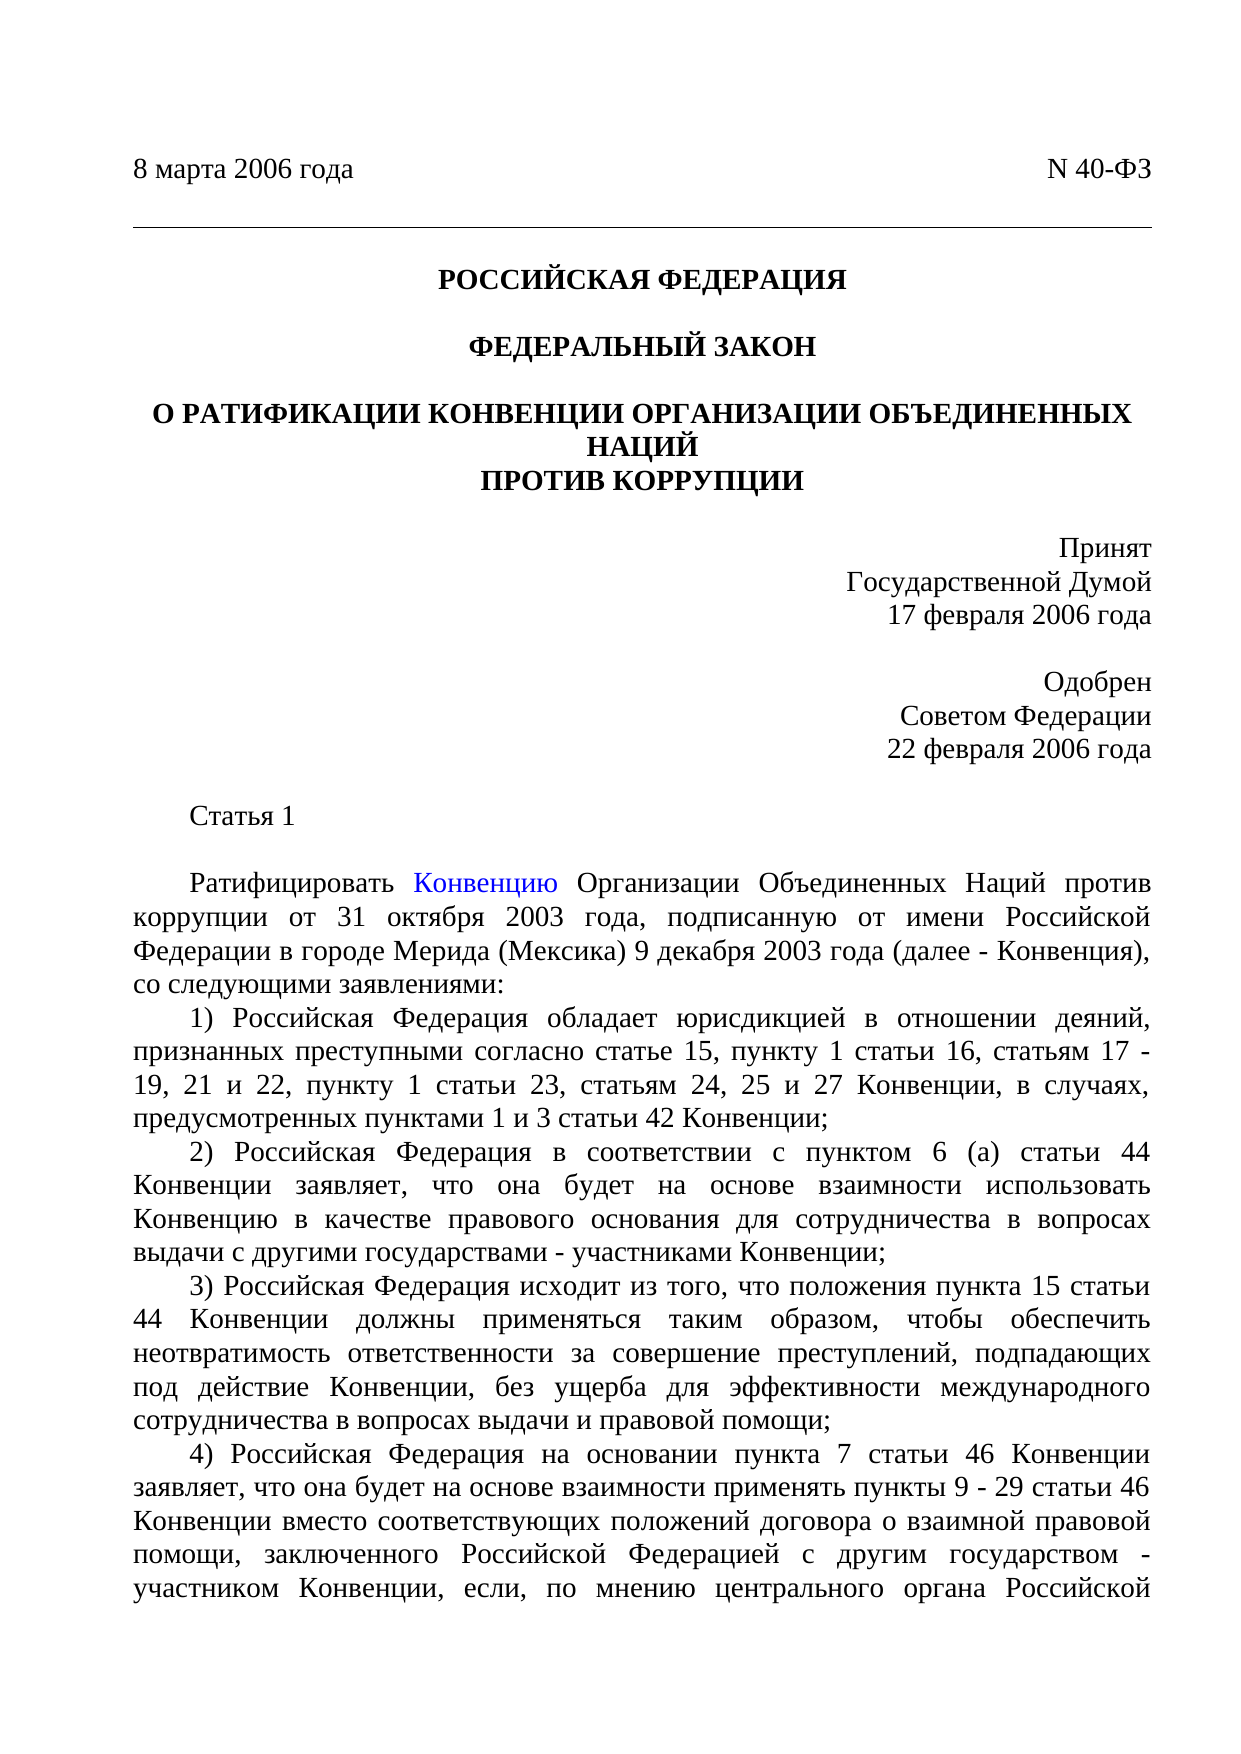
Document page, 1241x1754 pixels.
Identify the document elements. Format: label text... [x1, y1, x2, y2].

text Статья 1 [133, 798, 1152, 832]
text Советом Федерации [133, 698, 1152, 731]
text О РАТИФИКАЦИИ КОНВЕНЦИИ ОРГАНИЗАЦИИ ОБЪЕДИНЕННЫХ НАЦИЙ [133, 396, 1152, 463]
text РОССИЙСКАЯ ФЕДЕРАЦИЯ [133, 262, 1152, 295]
text 8 марта 2006 года N 40-ФЗ [133, 152, 1152, 221]
text 2) Российская Федерация в соответствии с пунктом 6 (а) статьи 44 Конвенции заявляет, что она будет на основе взаимности использовать Конвенцию в качестве правового основания для сотрудничества в вопросах выдачи с другими государствами - участниками Конвенции; [133, 1134, 1152, 1268]
text Государственной Думой [133, 564, 1152, 597]
text 22 февраля 2006 года [133, 731, 1152, 765]
text Ратифицировать Конвенцию Организации Объединенных Наций против коррупции от 31 октября 2003 года, подписанную от имени Российской Федерации в городе Мерида (Мексика) 9 декабря 2003 года (далее - Конвенция), со следующими заявлениями: [133, 866, 1152, 1000]
text Одобрен [133, 664, 1152, 698]
text 17 февраля 2006 года [133, 597, 1152, 631]
text 1) Российская Федерация обладает юрисдикцией в отношении деяний, признанных преступными согласно статье 15, пункту 1 статьи 16, статьям 17 - 19, 21 и 22, пункту 1 статьи 23, статьям 24, 25 и 27 Конвенции, в случаях, предусмотренных пунктами 1 и 3 статьи 42 Конвенции; [133, 1000, 1152, 1134]
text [133, 1436, 1152, 1603]
text ФЕДЕРАЛЬНЫЙ ЗАКОН [133, 329, 1152, 362]
text Принят [133, 530, 1152, 564]
text ПРОТИВ КОРРУПЦИИ [133, 463, 1152, 497]
text 3) Российская Федерация исходит из того, что положения пункта 15 статьи 44 Конвенции должны применяться таким образом, чтобы обеспечить неотвратимость ответственности за совершение преступлений, подпадающих под действие Конвенции, без ущерба для эффективности международного сотрудничества в вопросах выдачи и правовой помощи; [133, 1268, 1152, 1436]
